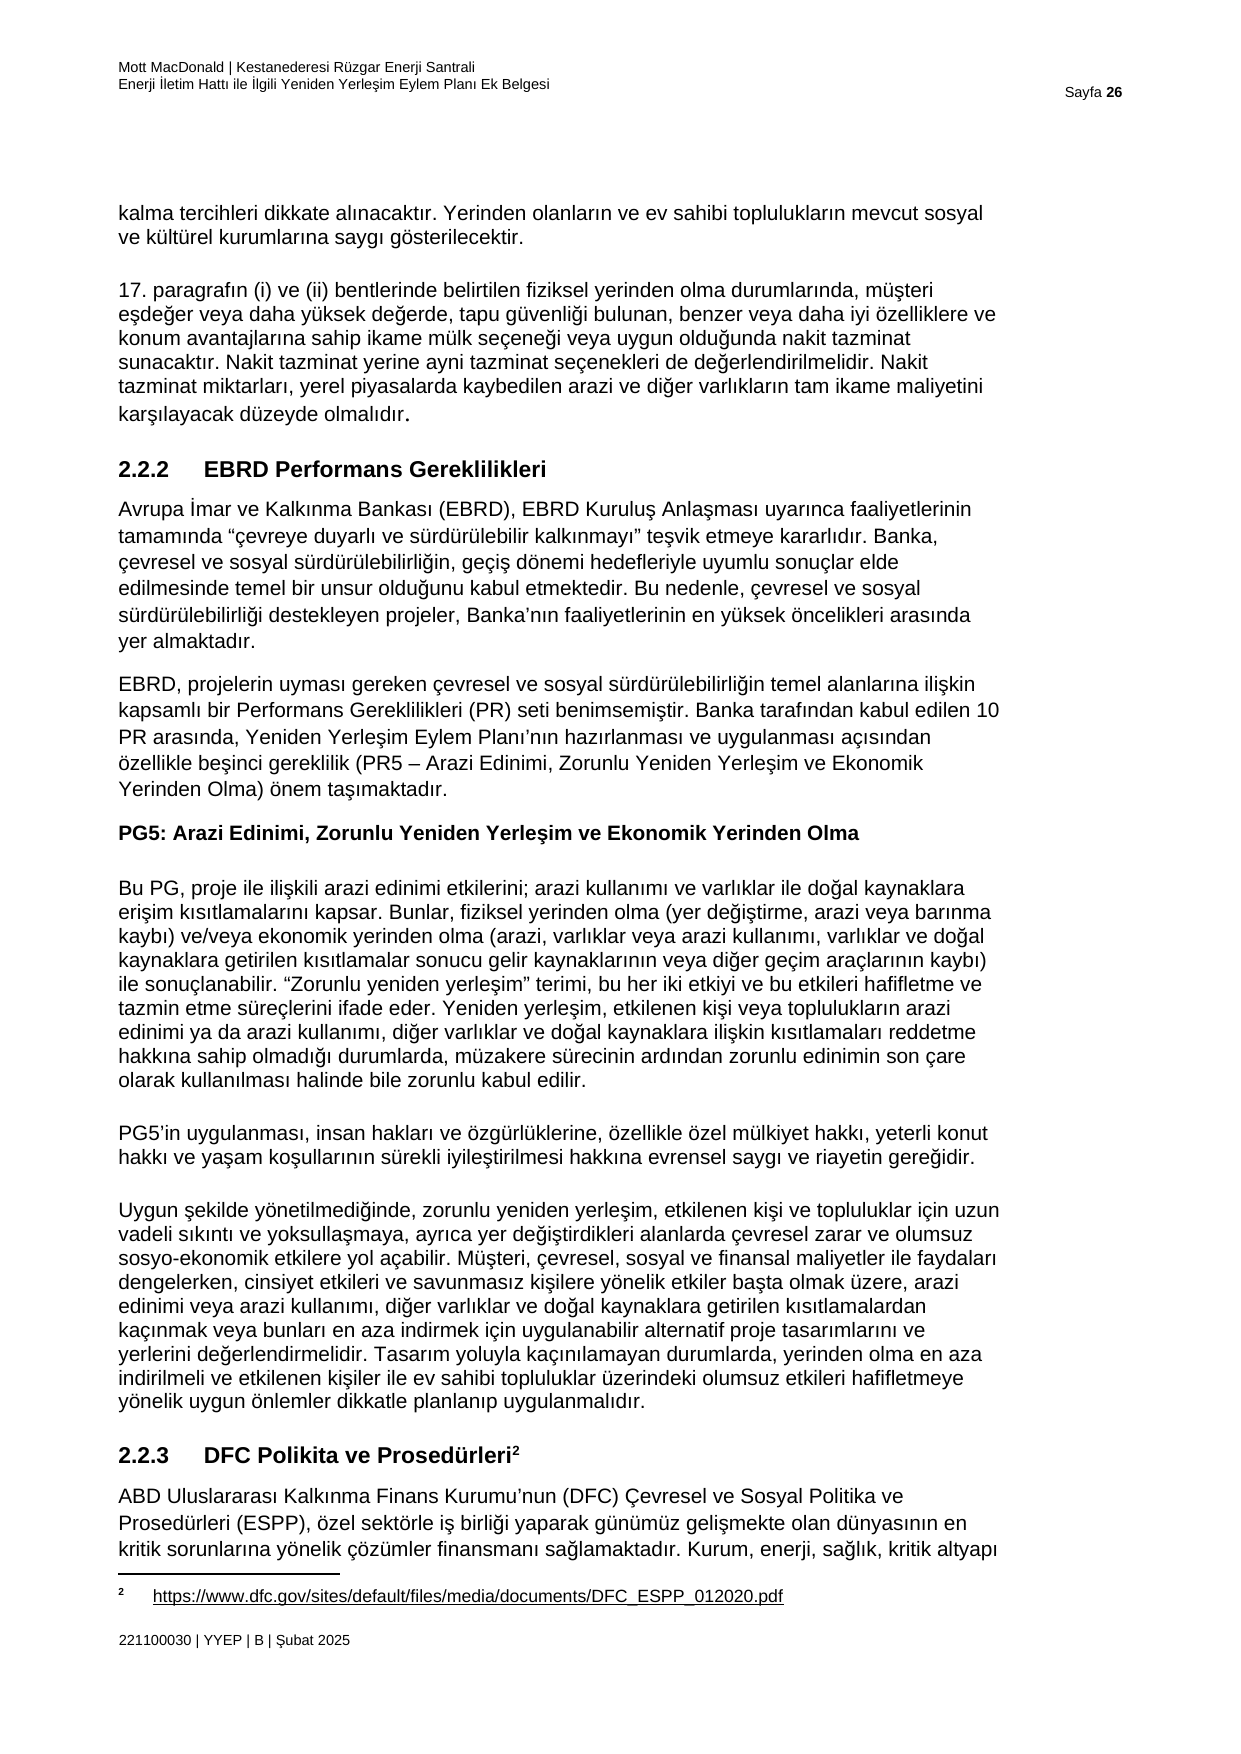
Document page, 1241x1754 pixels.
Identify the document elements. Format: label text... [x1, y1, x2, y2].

text PG5: Arazi Edinimi, Zorunlu Yeniden Yerleşim ve Ekonomik Yerinden Olma [118, 820, 1004, 844]
text Bu PG, proje ile ilişkili arazi edinimi etkilerini; arazi kullanımı ve varlıklar ile doğal kaynaklara erişim kısıtlamalarını kapsar. Bunlar, fiziksel yerinden olma (yer değiştirme, arazi veya barınma kaybı) ve/veya ekonomik yerinden olma (arazi, varlıklar veya arazi kullanımı, varlıklar ve doğal kaynaklara getirilen kısıtlamalar sonucu gelir kaynaklarının veya diğer geçim araçlarının kaybı) ile sonuçlanabilir. “Zorunlu yeniden yerleşim” terimi, bu her iki etkiyi ve bu etkileri hafifletme ve tazmin etme süreçlerini ifade eder. Yeniden yerleşim, etkilenen kişi veya toplulukların arazi edinimi ya da arazi kullanımı, diğer varlıklar ve doğal kaynaklara ilişkin kısıtlamaları reddetme hakkına sahip olmadığı durumlarda, müzakere sürecinin ardından zorunlu edinimin son çare olarak kullanılması halinde bile zorunlu kabul edilir. [118, 876, 1004, 1091]
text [118, 201, 1004, 249]
text 17. paragrafın (i) ve (ii) bentlerinde belirtilen fiziksel yerinden olma durumlarında, müşteri eşdeğer veya daha yüksek değerde, tapu güvenliği bulunan, benzer veya daha iyi özelliklere ve konum avantajlarına sahip ikame mülk seçeneği veya uygun olduğunda nakit tazminat sunacaktır. Nakit tazminat yerine ayni tazminat seçenekleri de değerlendirilmelidir. Nakit tazminat miktarları, yerel piyasalarda kaybedilen arazi ve diğer varlıkların tam ikame maliyetini karşılayacak düzeyde olmalıdır. [118, 278, 1004, 426]
subtitle EBRD Performans Gereklilikleri [118, 456, 1004, 482]
text PG5’in uygulanması, insan hakları ve özgürlüklerine, özellikle özel mülkiyet hakkı, yeterli konut hakkı ve yaşam koşullarının sürekli iyileştirilmesi hakkına evrensel saygı ve riayetin gereğidir. [118, 1121, 1004, 1168]
subtitle DFC Polikita ve Prosedürleri [118, 1442, 1004, 1469]
text Avrupa İmar ve Kalkınma Bankası (EBRD), EBRD Kuruluş Anlaşması uyarınca faaliyetlerinin tamamında “çevreye duyarlı ve sürdürülebilir kalkınmayı” teşvik etmeye kararlıdır. Banka, çevresel ve sosyal sürdürülebilirliğin, geçiş dönemi hedefleriyle uyumlu sonuçlar elde edilmesinde temel bir unsur olduğunu kabul etmektedir. Bu nedenle, çevresel ve sosyal sürdürülebilirliği destekleyen projeler, Banka’nın faaliyetlerinin en yüksek öncelikleri arasında yer almaktadır. [118, 497, 1004, 653]
text Uygun şekilde yönetilmediğinde, zorunlu yeniden yerleşim, etkilenen kişi ve topluluklar için uzun vadeli sıkıntı ve yoksullaşmaya, ayrıca yer değiştirdikleri alanlarda çevresel zarar ve olumsuz sosyo-ekonomik etkilere yol açabilir. Müşteri, çevresel, sosyal ve finansal maliyetler ile faydaları dengelerken, cinsiyet etkileri ve savunmasız kişilere yönelik etkiler başta olmak üzere, arazi edinimi veya arazi kullanımı, diğer varlıklar ve doğal kaynaklara getirilen kısıtlamalardan kaçınmak veya bunları en aza indirmek için uygulanabilir alternatif proje tasarımlarını ve yerlerini değerlendirmelidir. Tasarım yoluyla kaçınılamayan durumlarda, yerinden olma en aza indirilmeli ve etkilenen kişiler ile ev sahibi topluluklar üzerindeki olumsuz etkileri hafifletmeye yönelik uygun önlemler dikkatle planlanıp uygulanmalıdır. [118, 1198, 1004, 1413]
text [118, 1484, 1004, 1561]
text EBRD, projelerin uyması gereken çevresel ve sosyal sürdürülebilirliğin temel alanlarına ilişkin kapsamlı bir Performans Gereklilikleri (PR) seti benimsemiştir. Banka tarafından kabul edilen 10 PR arasında, Yeniden Yerleşim Eylem Planı’nın hazırlanması ve uygulanması açısından özellikle beşinci gereklilik (PR5 – Arazi Edinimi, Zorunlu Yeniden Yerleşim ve Ekonomik Yerinden Olma) önem taşımaktadır. [118, 672, 1004, 801]
